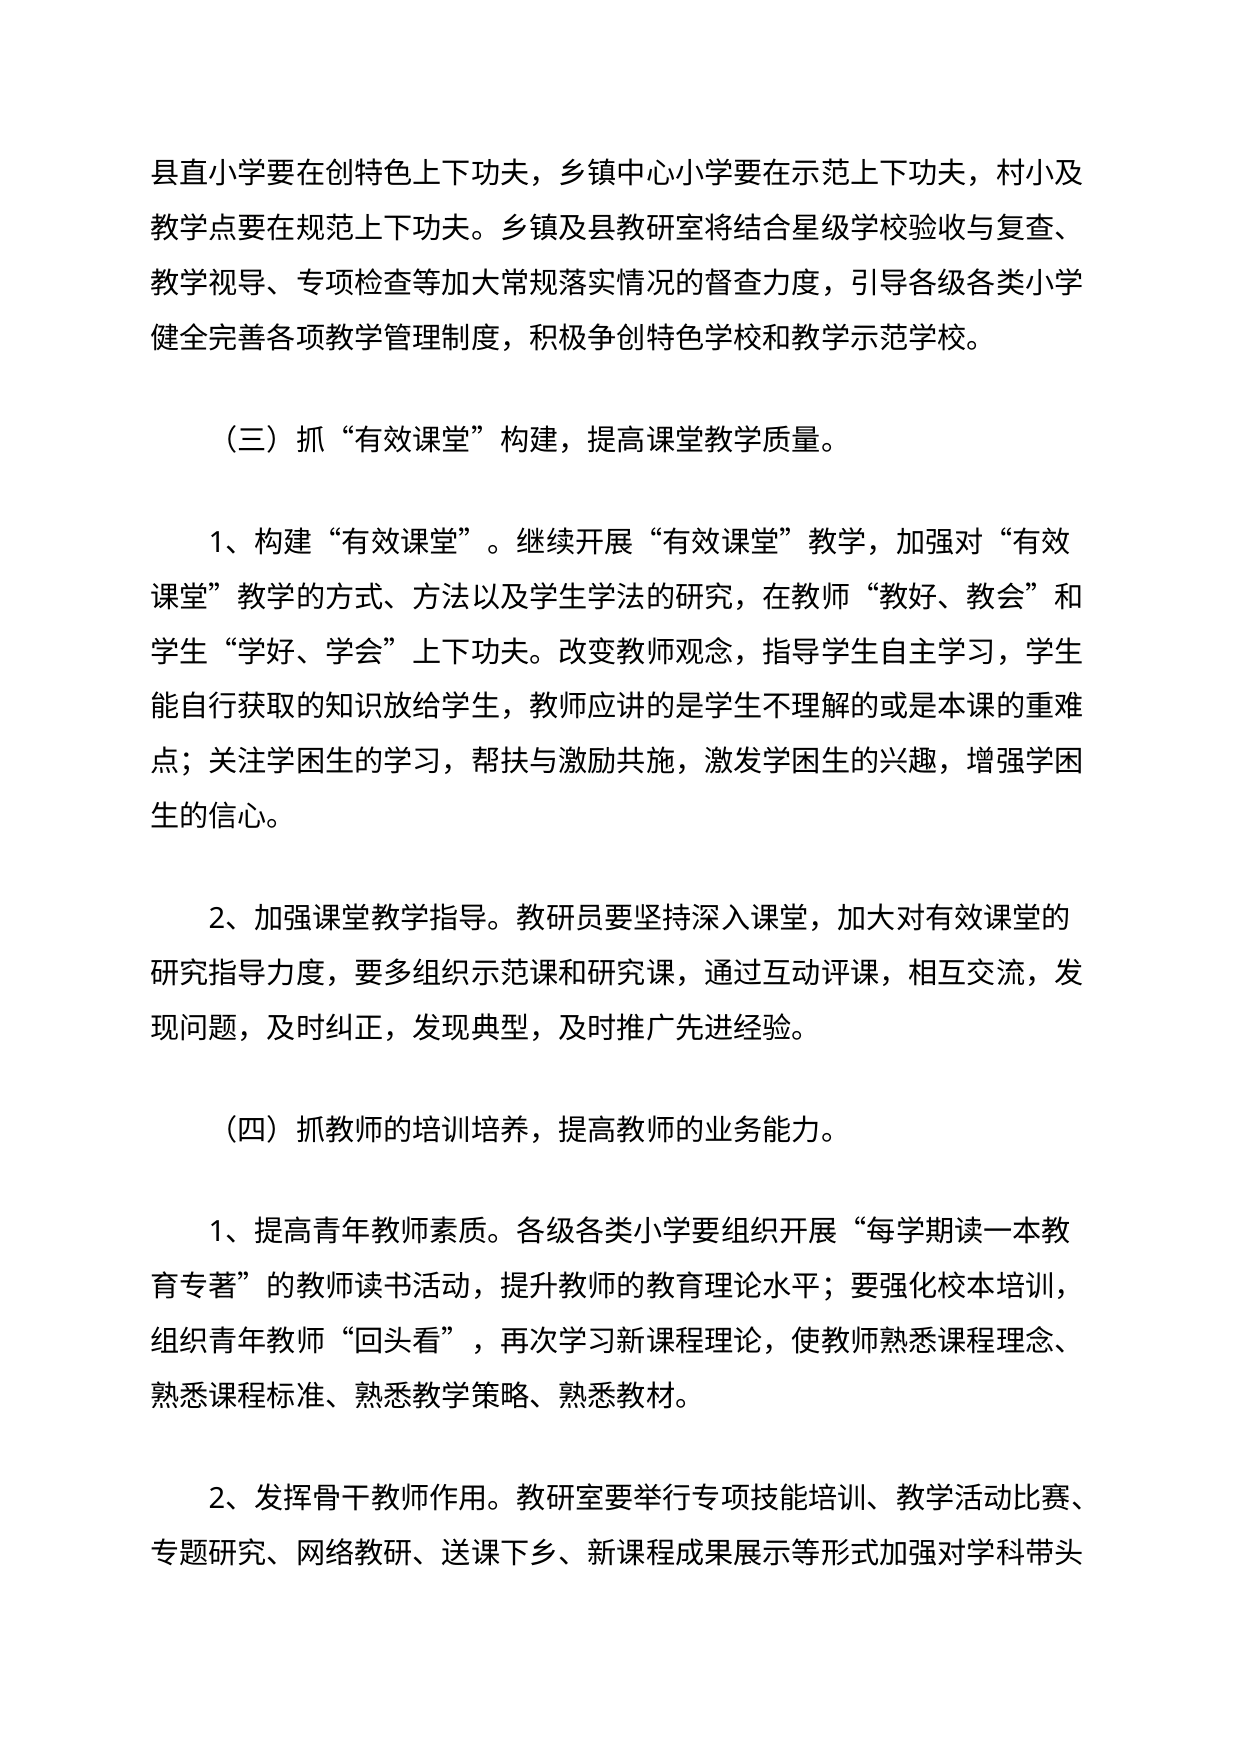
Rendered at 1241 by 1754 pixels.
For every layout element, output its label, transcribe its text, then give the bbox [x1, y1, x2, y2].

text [150, 150, 1090, 357]
text （四）抓教师的培训培养，提高教师的业务能力。 [150, 1106, 1090, 1148]
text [150, 1474, 1090, 1572]
text （三）抓“有效课堂”构建，提高课堂教学质量。 [150, 416, 1090, 459]
text 1、提高青年教师素质。各级各类小学要组织开展“每学期读一本教育专著”的教师读书活动，提升教师的教育理论水平；要强化校本培训，组织青年教师“回头看”，再次学习新课程理论，使教师熟悉课程理念、熟悉课程标准、熟悉教学策略、熟悉教材。 [150, 1208, 1090, 1415]
text 2、加强课堂教学指导。教研员要坚持深入课堂，加大对有效课堂的研究指导力度，要多组织示范课和研究课，通过互动评课，相互交流，发现问题，及时纠正，发现典型，及时推广先进经验。 [150, 894, 1090, 1047]
text 1、构建“有效课堂”。继续开展“有效课堂”教学，加强对“有效课堂”教学的方式、方法以及学生学法的研究，在教师“教好、教会”和学生“学好、学会”上下功夫。改变教师观念，指导学生自主学习，学生能自行获取的知识放给学生，教师应讲的是学生不理解的或是本课的重难点；关注学困生的学习，帮扶与激励共施，激发学困生的兴趣，增强学困生的信心。 [150, 518, 1090, 835]
